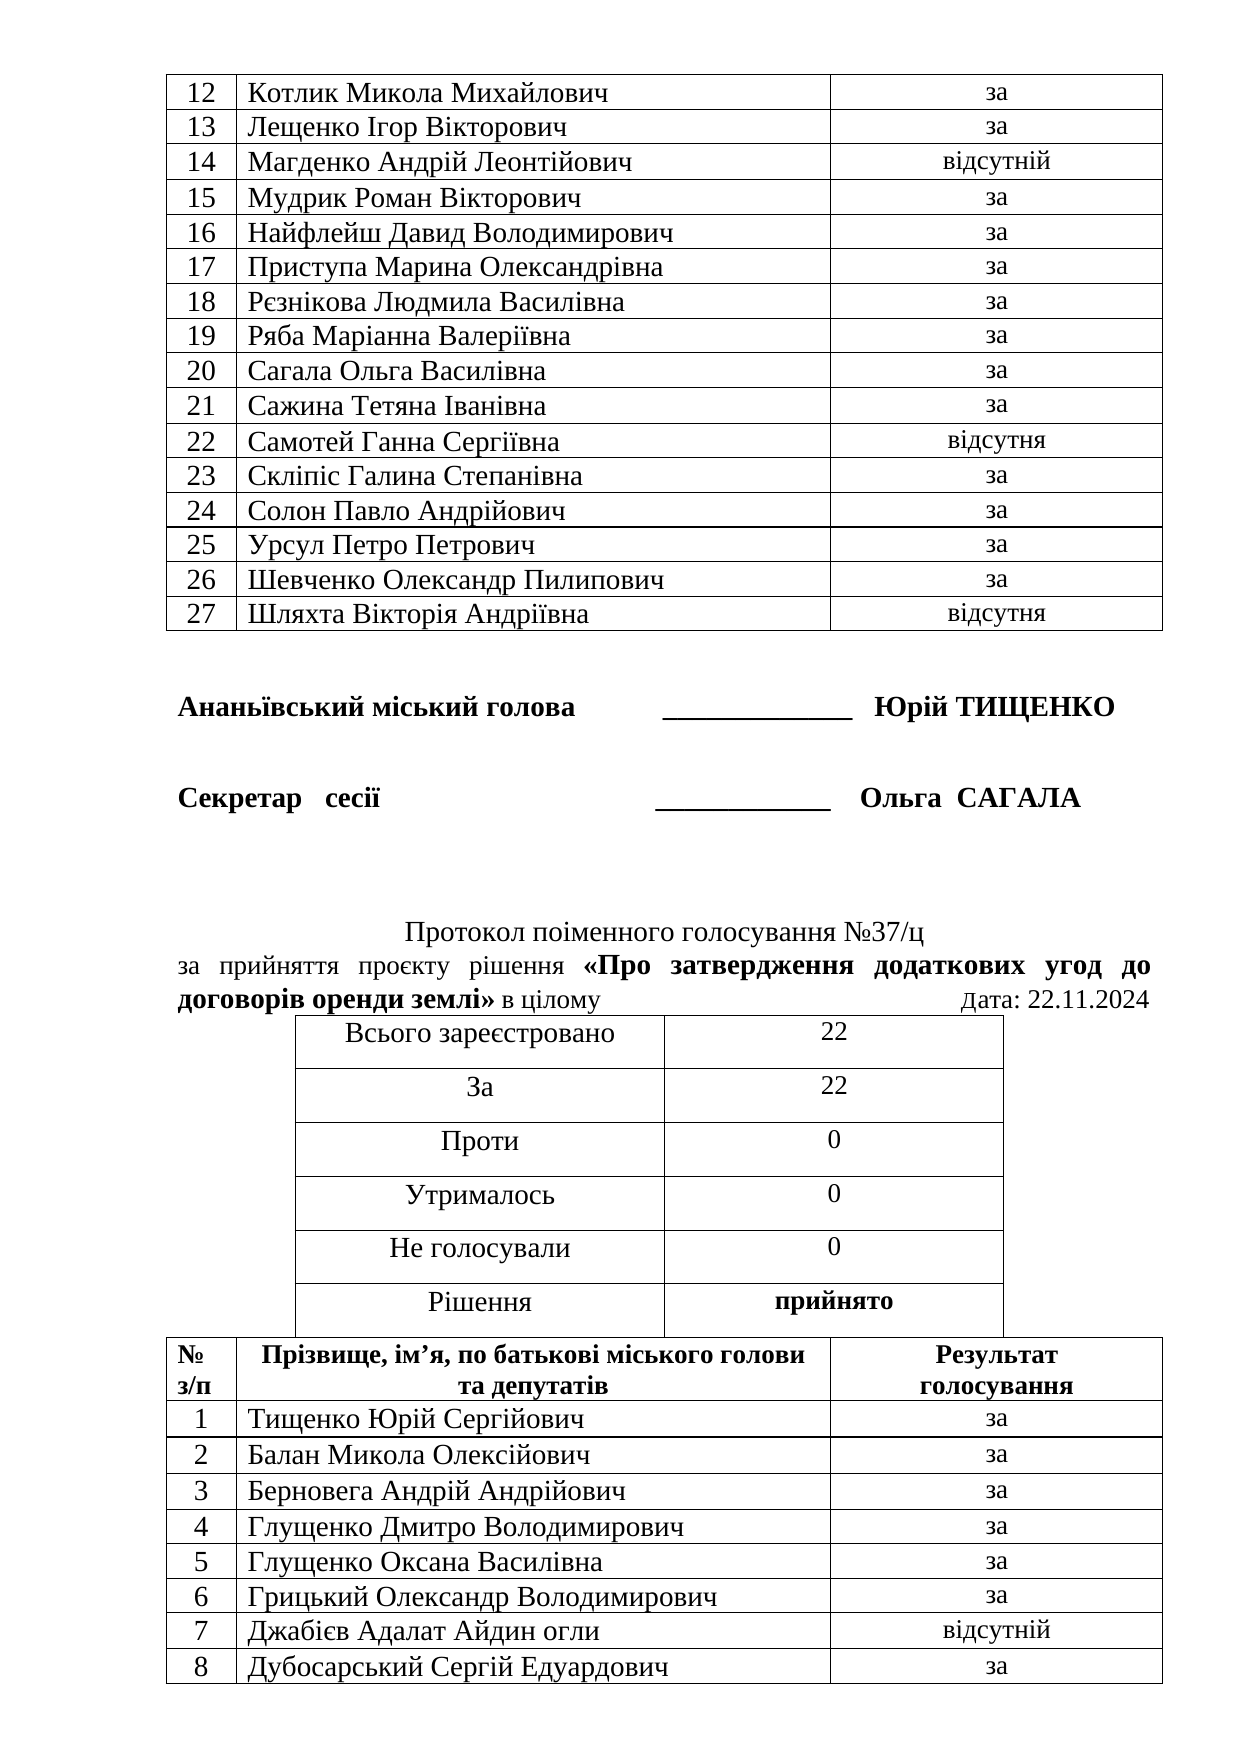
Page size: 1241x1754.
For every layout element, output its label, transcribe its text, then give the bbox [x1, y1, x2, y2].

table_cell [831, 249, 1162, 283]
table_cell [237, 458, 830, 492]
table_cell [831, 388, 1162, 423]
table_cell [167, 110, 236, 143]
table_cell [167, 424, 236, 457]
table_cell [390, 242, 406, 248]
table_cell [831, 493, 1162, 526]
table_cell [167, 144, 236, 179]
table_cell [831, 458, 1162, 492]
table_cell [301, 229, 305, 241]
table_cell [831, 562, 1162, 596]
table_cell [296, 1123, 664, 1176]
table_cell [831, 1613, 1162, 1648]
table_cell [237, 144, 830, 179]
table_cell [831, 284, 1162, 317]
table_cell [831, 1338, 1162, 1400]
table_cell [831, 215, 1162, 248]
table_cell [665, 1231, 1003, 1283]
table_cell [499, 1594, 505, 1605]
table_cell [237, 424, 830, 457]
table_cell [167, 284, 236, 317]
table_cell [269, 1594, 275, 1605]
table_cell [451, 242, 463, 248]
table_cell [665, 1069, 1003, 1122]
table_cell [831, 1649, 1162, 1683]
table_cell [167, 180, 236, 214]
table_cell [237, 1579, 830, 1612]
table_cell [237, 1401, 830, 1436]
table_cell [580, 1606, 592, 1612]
text Ананьївський міський голова _____________ Юрій ТИЩЕНКО [177, 689, 1152, 722]
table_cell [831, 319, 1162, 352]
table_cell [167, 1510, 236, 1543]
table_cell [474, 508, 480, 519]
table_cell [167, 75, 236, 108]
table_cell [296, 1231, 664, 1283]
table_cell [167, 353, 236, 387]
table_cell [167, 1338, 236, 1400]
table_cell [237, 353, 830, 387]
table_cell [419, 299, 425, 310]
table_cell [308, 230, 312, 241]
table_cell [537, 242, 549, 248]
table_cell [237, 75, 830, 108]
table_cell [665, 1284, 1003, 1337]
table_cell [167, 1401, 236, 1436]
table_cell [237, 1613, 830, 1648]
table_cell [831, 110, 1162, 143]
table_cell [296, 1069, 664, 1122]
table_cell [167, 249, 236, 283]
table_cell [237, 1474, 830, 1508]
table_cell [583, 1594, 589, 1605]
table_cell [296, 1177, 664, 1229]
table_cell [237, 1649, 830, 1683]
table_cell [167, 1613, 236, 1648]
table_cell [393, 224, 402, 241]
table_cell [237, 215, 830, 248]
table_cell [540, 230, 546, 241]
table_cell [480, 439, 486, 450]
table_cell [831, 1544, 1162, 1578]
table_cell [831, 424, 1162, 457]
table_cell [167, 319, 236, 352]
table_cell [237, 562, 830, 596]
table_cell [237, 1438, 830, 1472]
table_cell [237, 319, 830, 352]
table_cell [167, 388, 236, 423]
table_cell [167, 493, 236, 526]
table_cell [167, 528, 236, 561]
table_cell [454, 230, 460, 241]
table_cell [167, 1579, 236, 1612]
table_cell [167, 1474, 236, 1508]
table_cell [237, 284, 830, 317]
text за прийняття проєкту рішення «Про затвердження додаткових угод до договорів оренди землі» в цілому Дата: 22.11.2024 [177, 947, 1152, 1014]
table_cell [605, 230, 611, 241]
text Секретар сесії ____________ Ольга САГАЛА [177, 780, 1152, 813]
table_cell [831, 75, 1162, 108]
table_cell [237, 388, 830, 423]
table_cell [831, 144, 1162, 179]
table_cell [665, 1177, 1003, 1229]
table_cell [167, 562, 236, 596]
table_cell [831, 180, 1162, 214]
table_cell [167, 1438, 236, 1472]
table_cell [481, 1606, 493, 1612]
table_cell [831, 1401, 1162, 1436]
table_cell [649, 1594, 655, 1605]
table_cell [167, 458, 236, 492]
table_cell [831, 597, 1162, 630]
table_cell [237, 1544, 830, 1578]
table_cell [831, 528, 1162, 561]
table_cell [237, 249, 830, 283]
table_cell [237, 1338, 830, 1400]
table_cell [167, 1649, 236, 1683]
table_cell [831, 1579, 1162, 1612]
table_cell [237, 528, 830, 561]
text Протокол поіменного голосування №37/ц [177, 914, 1152, 947]
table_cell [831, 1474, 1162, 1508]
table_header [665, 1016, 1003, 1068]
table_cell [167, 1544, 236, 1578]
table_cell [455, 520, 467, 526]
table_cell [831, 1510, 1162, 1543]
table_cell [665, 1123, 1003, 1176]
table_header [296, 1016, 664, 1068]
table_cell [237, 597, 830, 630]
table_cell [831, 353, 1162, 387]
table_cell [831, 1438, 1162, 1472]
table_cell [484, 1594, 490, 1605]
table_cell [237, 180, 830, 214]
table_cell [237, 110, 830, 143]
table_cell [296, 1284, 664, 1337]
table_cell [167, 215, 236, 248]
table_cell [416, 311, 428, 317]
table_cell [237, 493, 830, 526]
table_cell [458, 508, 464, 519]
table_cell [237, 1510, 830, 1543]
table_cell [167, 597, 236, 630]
